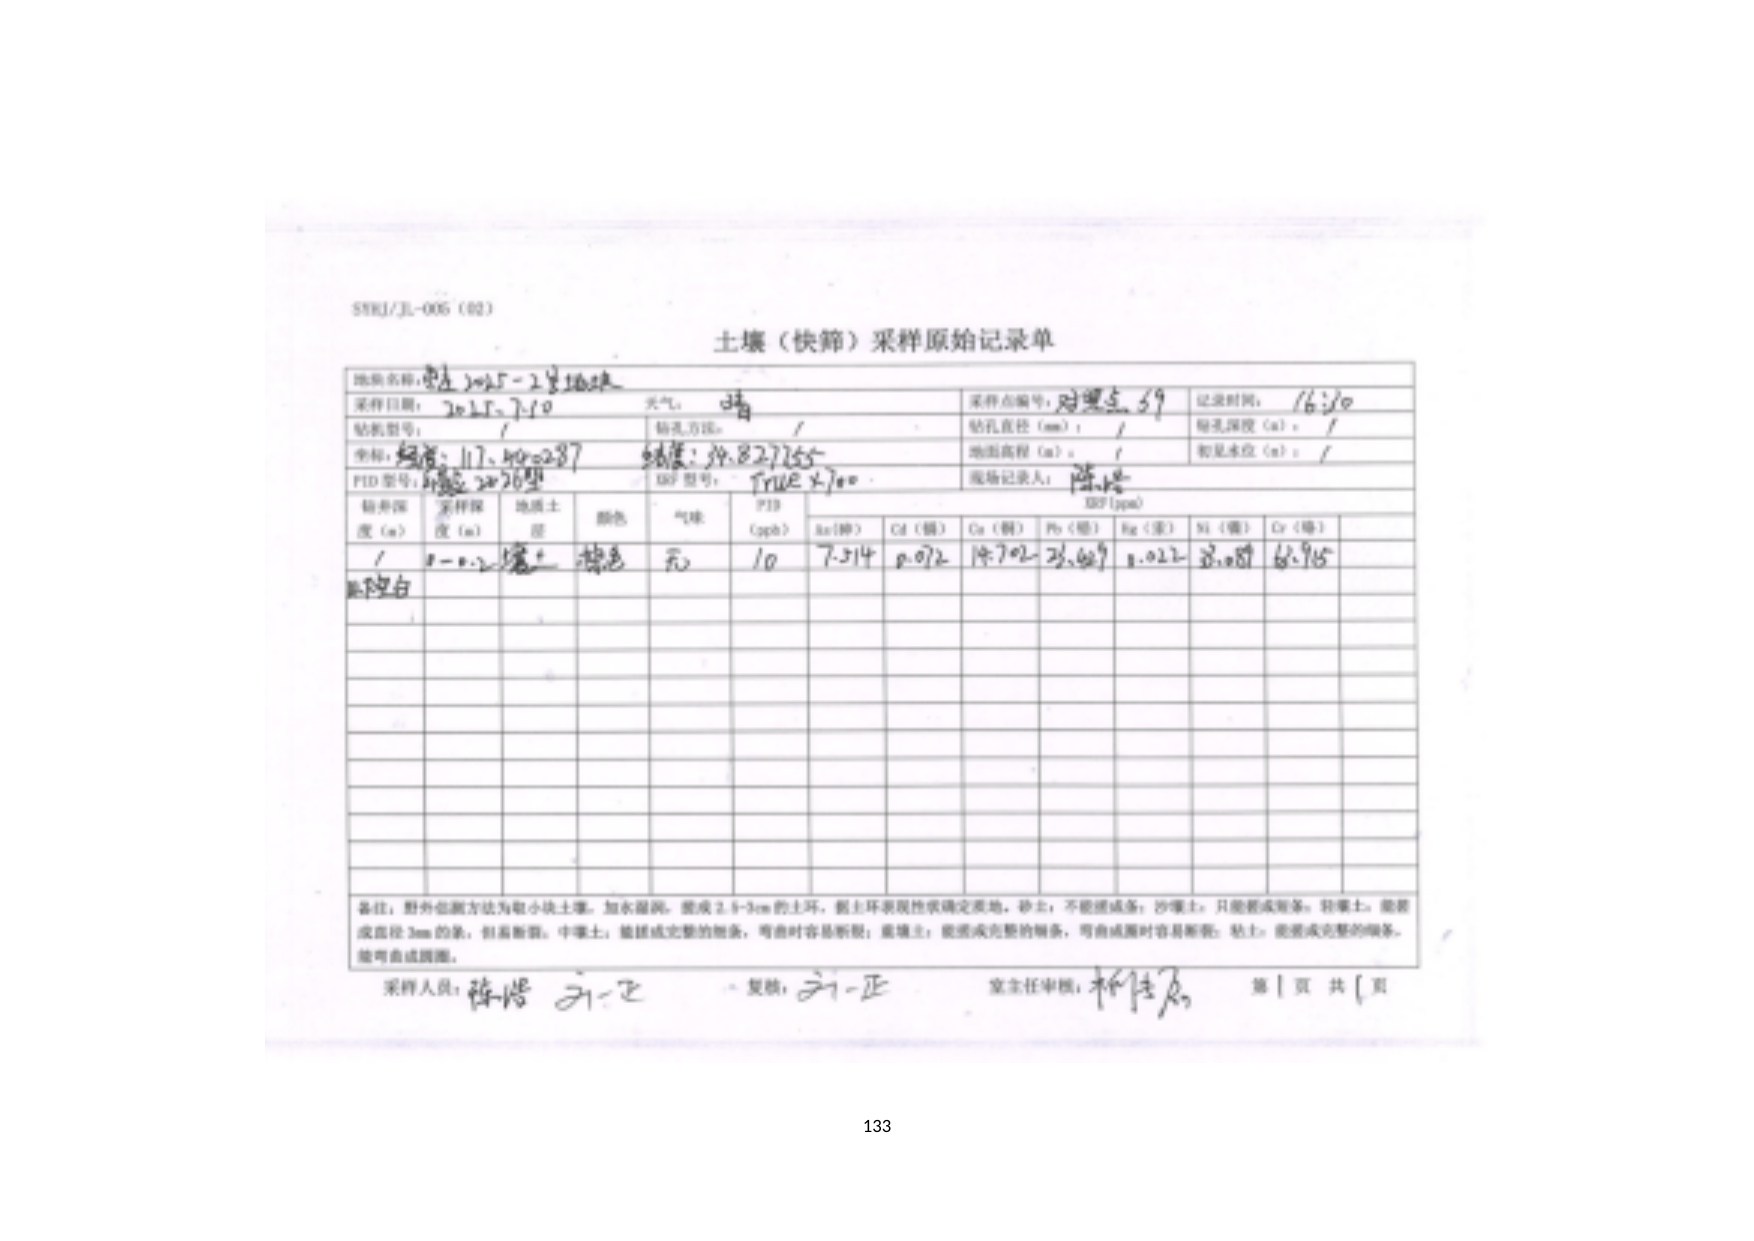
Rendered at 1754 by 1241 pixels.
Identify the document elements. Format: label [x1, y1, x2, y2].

picture [265, 197, 1489, 1063]
